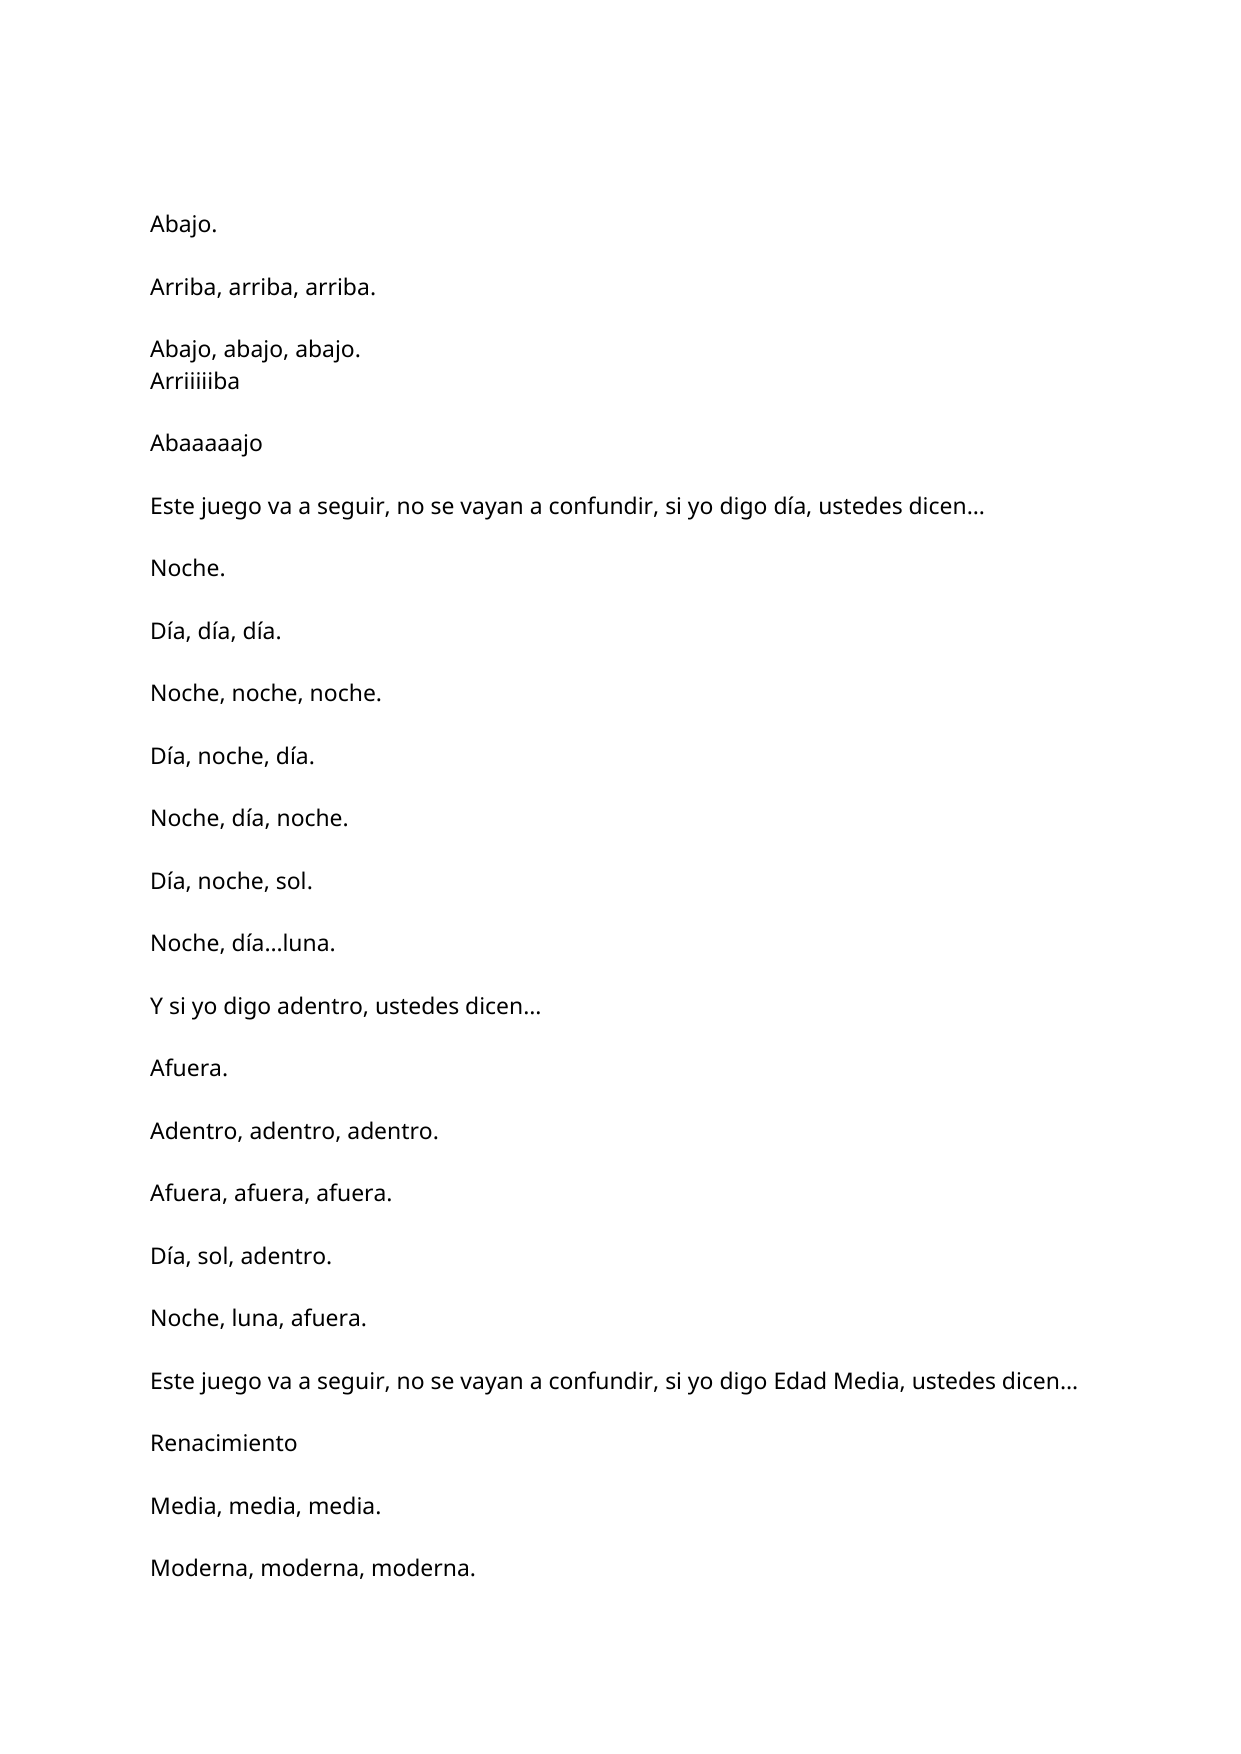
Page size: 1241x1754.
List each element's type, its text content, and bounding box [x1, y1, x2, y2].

text Adentro, adentro, adentro. [150, 1114, 1090, 1146]
text Abajo. [150, 208, 1090, 239]
text Noche, luna, afuera. [150, 1302, 1090, 1333]
text Y si yo digo adentro, ustedes dicen… [150, 989, 1090, 1021]
text Noche, noche, noche. [150, 677, 1090, 708]
text Moderna, moderna, moderna. [150, 1552, 1090, 1583]
text Día, día, día. [150, 614, 1090, 646]
text Afuera. [150, 1052, 1090, 1083]
text Este juego va a seguir, no se vayan a confundir, si yo digo día, ustedes dicen… [150, 489, 1090, 521]
text Día, noche, día. [150, 739, 1090, 771]
text Afuera, afuera, afuera. [150, 1177, 1090, 1208]
text Noche, día…luna. [150, 927, 1090, 958]
text Renacimiento [150, 1427, 1090, 1458]
text Abajo, abajo, abajo. [150, 333, 1090, 364]
text Arriba, arriba, arriba. [150, 271, 1090, 302]
text Arriiiiiba [150, 364, 1090, 396]
text Este juego va a seguir, no se vayan a confundir, si yo digo Edad Media, ustedes dicen… [150, 1364, 1090, 1396]
text Abaaaaajo [150, 427, 1090, 458]
text Día, noche, sol. [150, 864, 1090, 896]
text Media, media, media. [150, 1489, 1090, 1521]
text Noche, día, noche. [150, 802, 1090, 833]
text Día, sol, adentro. [150, 1239, 1090, 1271]
text Noche. [150, 552, 1090, 583]
